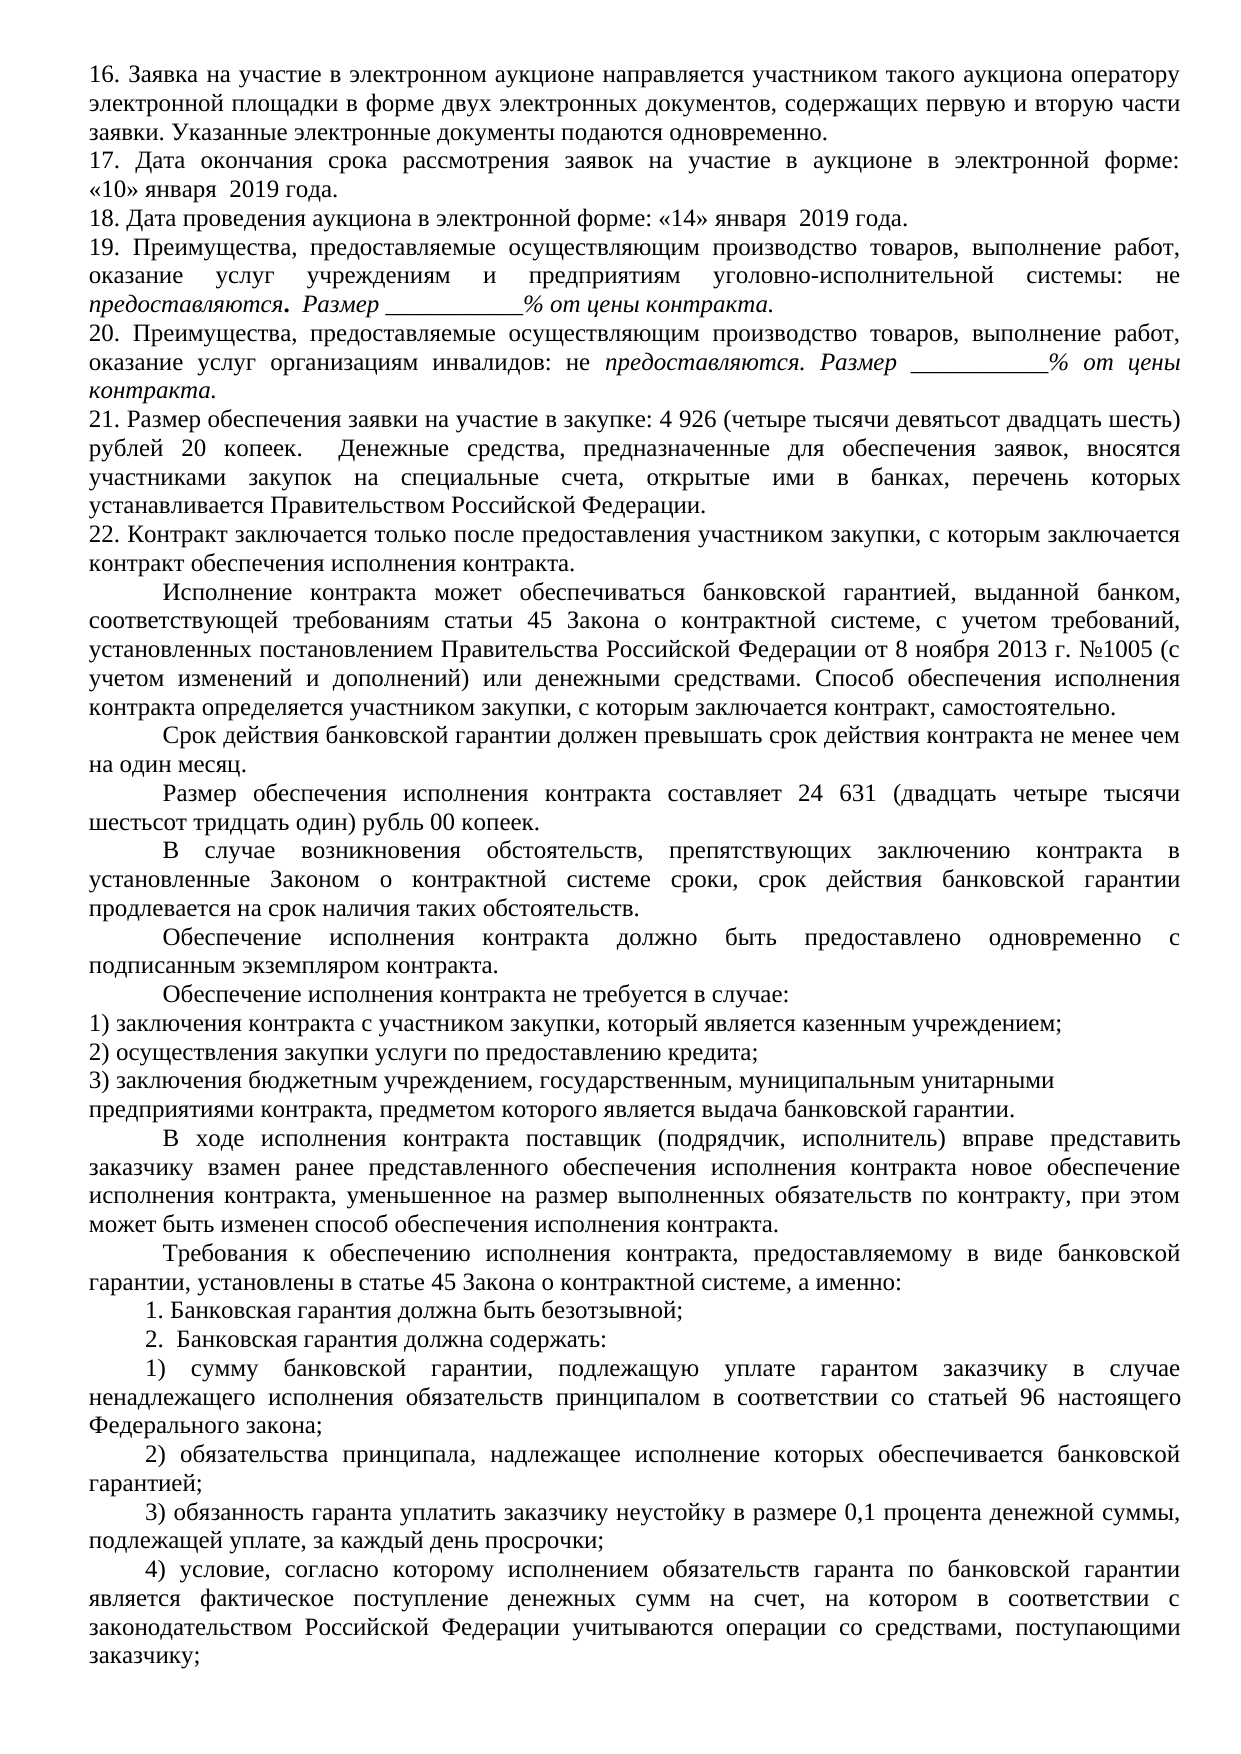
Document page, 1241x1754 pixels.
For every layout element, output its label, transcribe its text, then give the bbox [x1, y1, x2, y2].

text 3) обязанность гаранта уплатить заказчику неустойку в размере 0,1 процента денежной суммы, подлежащей уплате, за каждый день просрочки; [89, 1497, 1181, 1554]
subtitle Исполнение контракта может обеспечиваться банковской гарантией, выданной банком, соответствующей требованиям статьи 45 Закона о контрактной системе, с учетом требований, установленных постановлением Правительства Российской Федерации от 8 ноября 2013 г. №1005 (с учетом изменений и дополнений) или денежными средствами. Способ обеспечения исполнения контракта определяется участником закупки, с которым заключается контракт, самостоятельно. [89, 577, 1181, 720]
subtitle Требования к обеспечению исполнения контракта, предоставляемому в виде банковской гарантии, установлены в статье 45 Закона о контрактной системе, а именно: [89, 1238, 1181, 1295]
text В случае возникновения обстоятельств, препятствующих заключению контракта в установленные Законом о контрактной системе сроки, срок действия банковской гарантии продлевается на срок наличия таких обстоятельств. [89, 835, 1181, 922]
text 20. Преимущества, предоставляемые осуществляющим производство товаров, выполнение работ, оказание услуг организациям инвалидов: не предоставляются. Размер ___________% от цены контракта. [89, 318, 1181, 404]
subtitle 22. Контракт заключается только после предоставления участником закупки, с которым заключается контракт обеспечения исполнения контракта. [89, 519, 1181, 577]
text 21. Размер обеспечения заявки на участие в закупке: 4 926 (четыре тысячи девятьсот двадцать шесть) рублей 20 копеек. Денежные средства, предназначенные для обеспечения заявок, вносятся участниками закупок на специальные счета, открытые ими в банках, перечень которых устанавливается Правительством Российской Федерации. [89, 404, 1181, 519]
text 1. Банковская гарантия должна быть безотзывной; [89, 1295, 1181, 1324]
text 2) обязательства принципала, надлежащее исполнение которых обеспечивается банковской гарантией; [89, 1439, 1181, 1497]
text 16. Заявка на участие в электронном аукционе направляется участником такого аукциона оператору электронной площадки в форме двух электронных документов, содержащих первую и вторую части заявки. Указанные электронные документы подаются одновременно. [89, 59, 1181, 145]
text 4) условие, согласно которому исполнением обязательств гаранта по банковской гарантии является фактическое поступление денежных сумм на счет, на котором в соответствии с законодательством Российской Федерации учитываются операции со средствами, поступающими заказчику; [89, 1554, 1181, 1669]
subtitle В ходе исполнения контракта поставщик (подрядчик, исполнитель) вправе представить заказчику взамен ранее представленного обеспечения исполнения контракта новое обеспечение исполнения контракта, уменьшенное на размер выполненных обязательств по контракту, при этом может быть изменен способ обеспечения исполнения контракта. [89, 1123, 1181, 1238]
text Обеспечение исполнения контракта не требуется в случае: [89, 979, 1181, 1008]
text Срок действия банковской гарантии должен превышать срок действия контракта не менее чем на один месяц. [89, 720, 1181, 778]
text 19. Преимущества, предоставляемые осуществляющим производство товаров, выполнение работ, оказание услуг учреждениям и предприятиям уголовно-исполнительной системы: не предоставляются. Размер ___________% от цены контракта. [89, 232, 1181, 318]
text 2. Банковская гарантия должна содержать: [89, 1324, 1181, 1353]
text 1) сумму банковской гарантии, подлежащую уплате гарантом заказчику в случае ненадлежащего исполнения обязательств принципалом в соответствии со статьей 96 настоящего Федерального закона; [89, 1353, 1181, 1439]
text Размер обеспечения исполнения контракта составляет 24 631 (двадцать четыре тысячи шестьсот тридцать один) рубль 00 копеек. [89, 778, 1181, 835]
text 3) заключения бюджетным учреждением, государственным, муниципальным унитарными предприятиями контракта, предметом которого является выдача банковской гарантии. [89, 1065, 1181, 1123]
subtitle Обеспечение исполнения контракта должно быть предоставлено одновременно с подписанным экземпляром контракта. [89, 922, 1181, 979]
text 1) заключения контракта с участником закупки, который является казенным учреждением; [89, 1008, 1181, 1037]
text 17. Дата окончания срока рассмотрения заявок на участие в аукционе в электронной форме: «10» января 2019 года. [89, 145, 1181, 203]
text 18. Дата проведения аукциона в электронной форме: «14» января 2019 года. [89, 203, 1181, 232]
text 2) осуществления закупки услуги по предоставлению кредита; [89, 1037, 1181, 1065]
